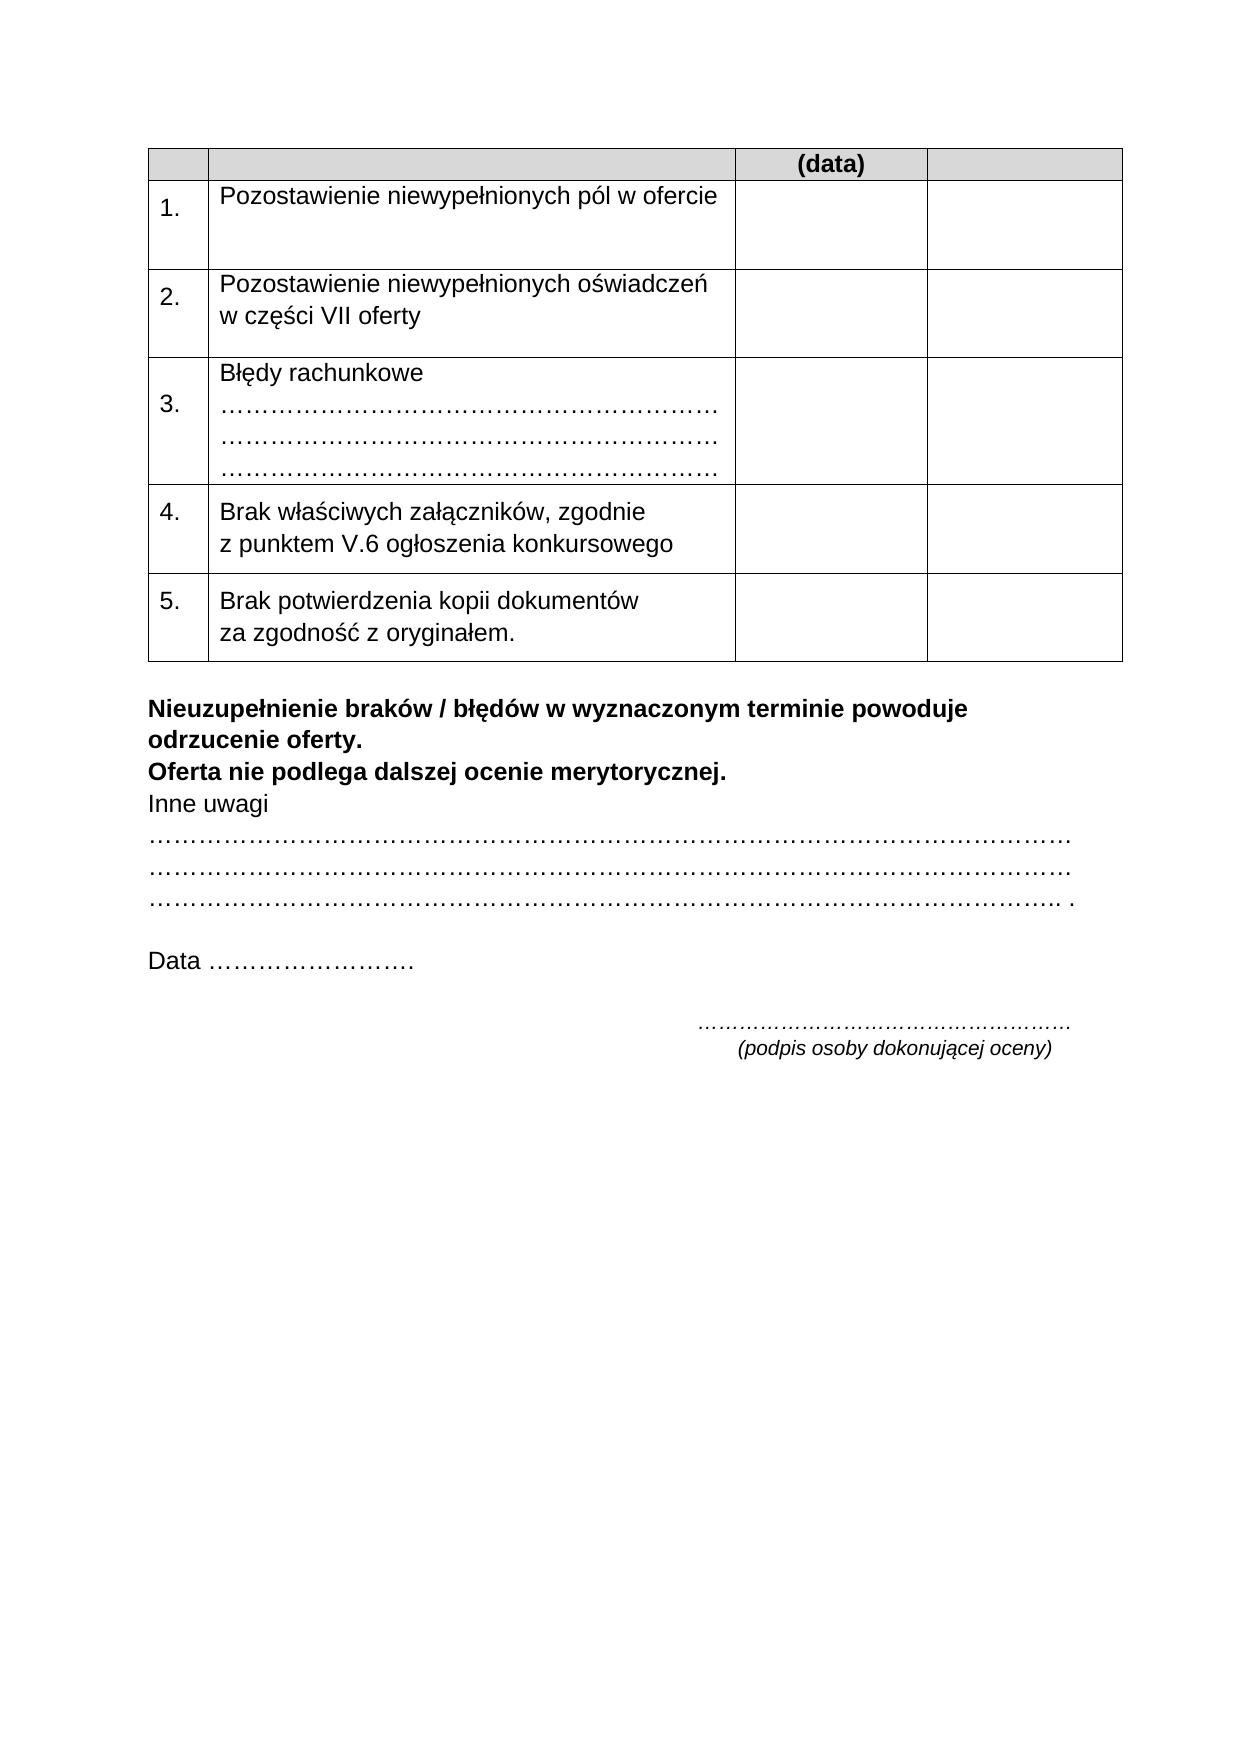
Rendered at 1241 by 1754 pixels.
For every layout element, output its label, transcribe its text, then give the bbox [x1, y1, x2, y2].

table_cell [736, 574, 927, 661]
table_cell [928, 358, 1122, 484]
text Oferta nie podlega dalszej ocenie merytorycznej. [148, 757, 1093, 786]
table_cell [736, 181, 927, 268]
table_cell [928, 485, 1122, 573]
table_cell [149, 270, 208, 357]
table_cell Brak potwierdzenia kopii dokumentów za zgodność z oryginałem. [209, 574, 735, 661]
table_cell Pozostawienie niewypełnionych oświadczeń w części VII oferty [209, 270, 735, 357]
table_cell [928, 181, 1122, 268]
text Inne uwagi [148, 788, 1093, 817]
table_cell [736, 270, 927, 357]
text Nieuzupełnienie braków / błędów w wyznaczonym terminie powoduje odrzucenie oferty. [148, 694, 1093, 754]
table_cell Pozostawienie niewypełnionych pól w ofercie [209, 181, 735, 268]
text …………………………………………………………………………………………………………………………………………………………………………………………………………………………………………………………………………………………………….. . [148, 820, 1093, 912]
table_cell [149, 181, 208, 268]
text ……………………………………………… [679, 1009, 1093, 1033]
table_cell Błędy rachunkowe …………………………………………………… …………………………………………………… …………………………………………………… [209, 358, 735, 484]
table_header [736, 149, 927, 180]
table_cell [928, 574, 1122, 661]
text (podpis osoby dokonującej oceny) [738, 1036, 1093, 1060]
table_cell [149, 485, 208, 573]
table_cell [149, 574, 208, 661]
table_cell [736, 485, 927, 573]
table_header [209, 149, 735, 180]
table_cell [736, 358, 927, 484]
table_header Nie uzupełniono [928, 149, 1122, 180]
table_cell [928, 270, 1122, 357]
table_header Lp. [149, 149, 208, 180]
table_cell Brak właściwych załączników, zgodnie z punktem V.6 ogłoszenia konkursowego [209, 485, 735, 573]
table_cell [149, 358, 208, 484]
text Data ……………………. [148, 946, 1093, 975]
